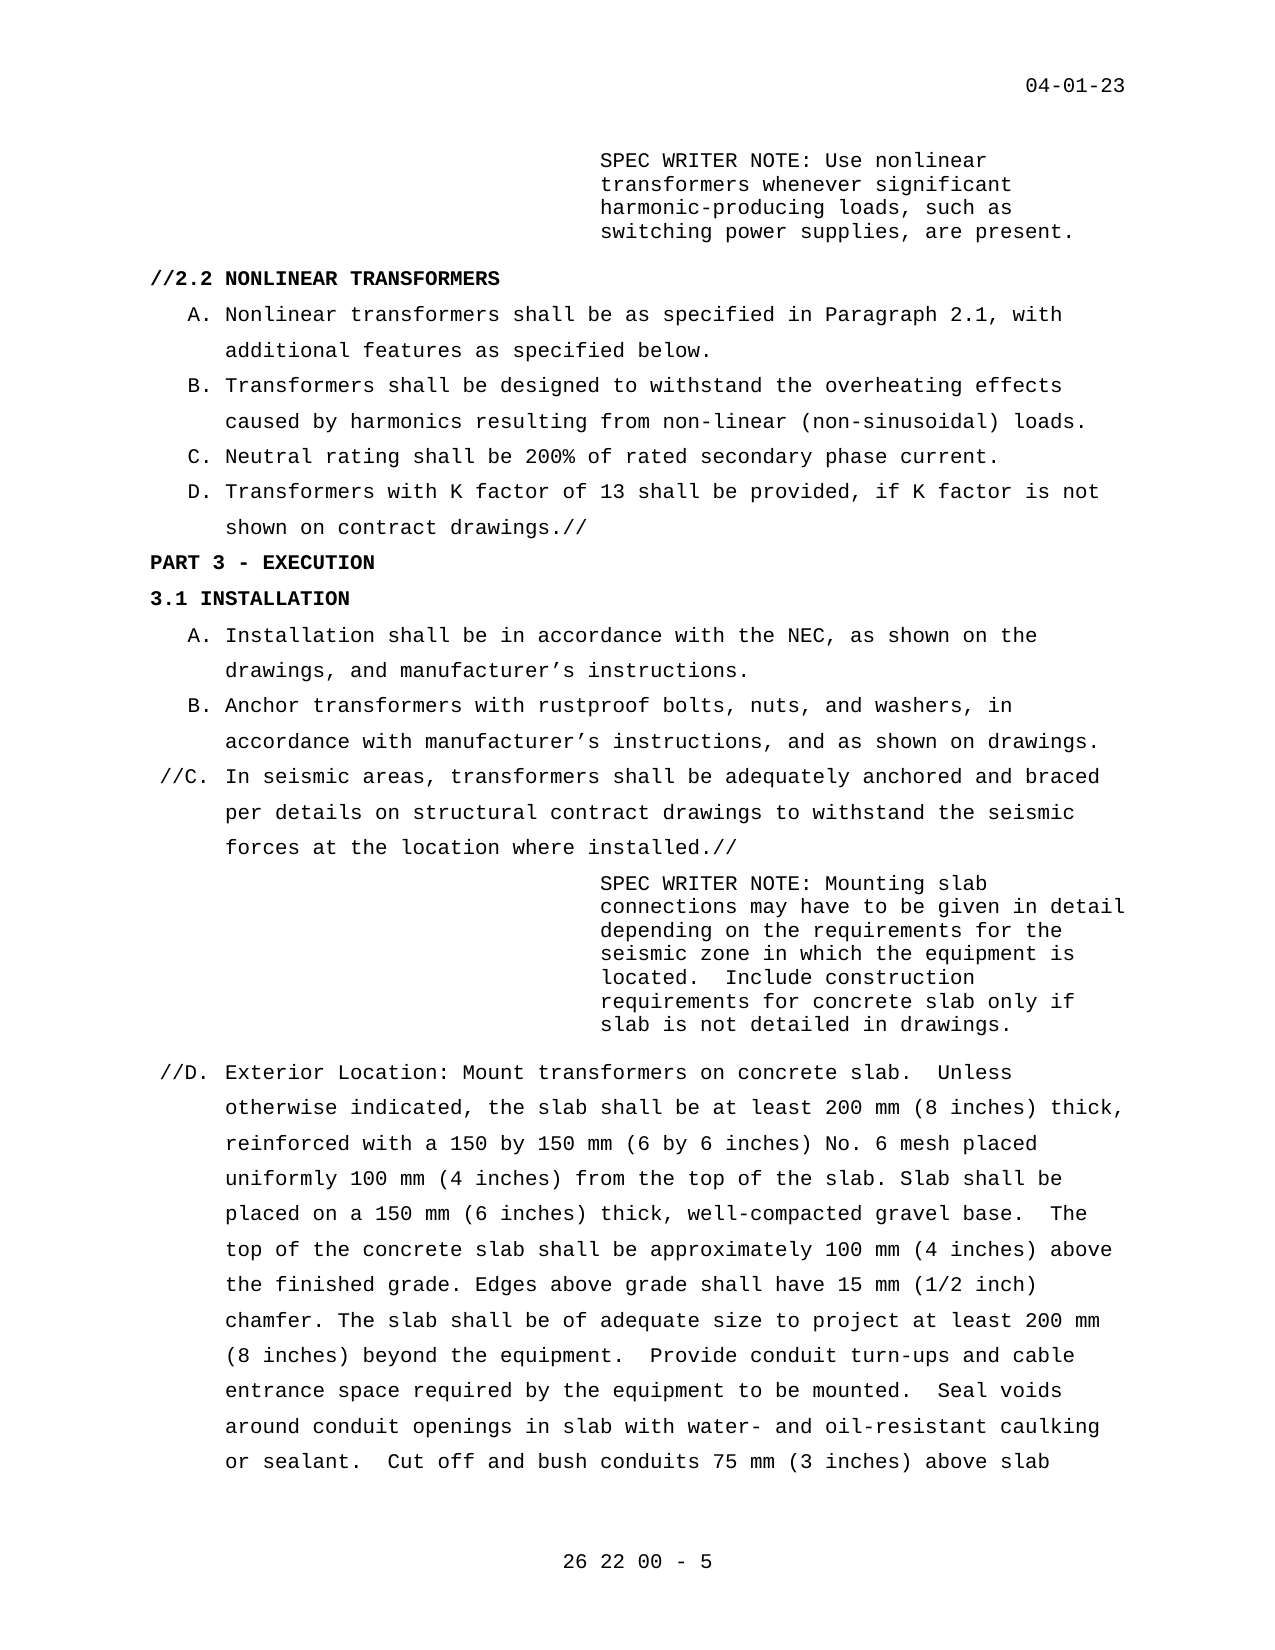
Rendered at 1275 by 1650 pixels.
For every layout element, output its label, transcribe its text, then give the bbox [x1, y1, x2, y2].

text B. Anchor transformers with rustproof bolts, nuts, and washers, in accordance with manufacturer’s instructions, and as shown on drawings. [187, 695, 1125, 754]
text SPEC WRITER NOTE: Mounting slab connections may have to be given in detail depending on the requirements for the seismic zone in which the equipment is located. Include construction requirements for concrete slab only if slab is not detailed in drawings. [600, 872, 1125, 1038]
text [159, 1062, 1125, 1475]
text //C. In seismic areas, transformers shall be adequately anchored and braced per details on structural contract drawings to withstand the seismic forces at the location where installed.// [159, 766, 1125, 861]
text D. Transformers with K factor of 13 shall be provided, if K factor is not shown on contract drawings.// [187, 481, 1125, 541]
text A. Installation shall be in accordance with the NEC, as shown on the drawings, and manufacturer’s instructions. [187, 624, 1125, 684]
text PART 3 - EXECUTION [150, 552, 1125, 576]
text C. Neutral rating shall be 200% of rated secondary phase current. [187, 446, 1125, 470]
text B. Transformers shall be designed to withstand the overheating effects caused by harmonics resulting from non-linear (non-sinusoidal) loads. [187, 375, 1125, 434]
text //2.2 NONLINEAR TRANSFORMERS [150, 268, 1125, 292]
text A. Nonlinear transformers shall be as specified in Paragraph 2.1, with additional features as specified below. [187, 304, 1125, 363]
text 3.1 INSTALLATION [150, 588, 1125, 612]
text SPEC WRITER NOTE: Use nonlinear transformers whenever significant harmonic-producing loads, such as switching power supplies, are present. [600, 150, 1125, 244]
